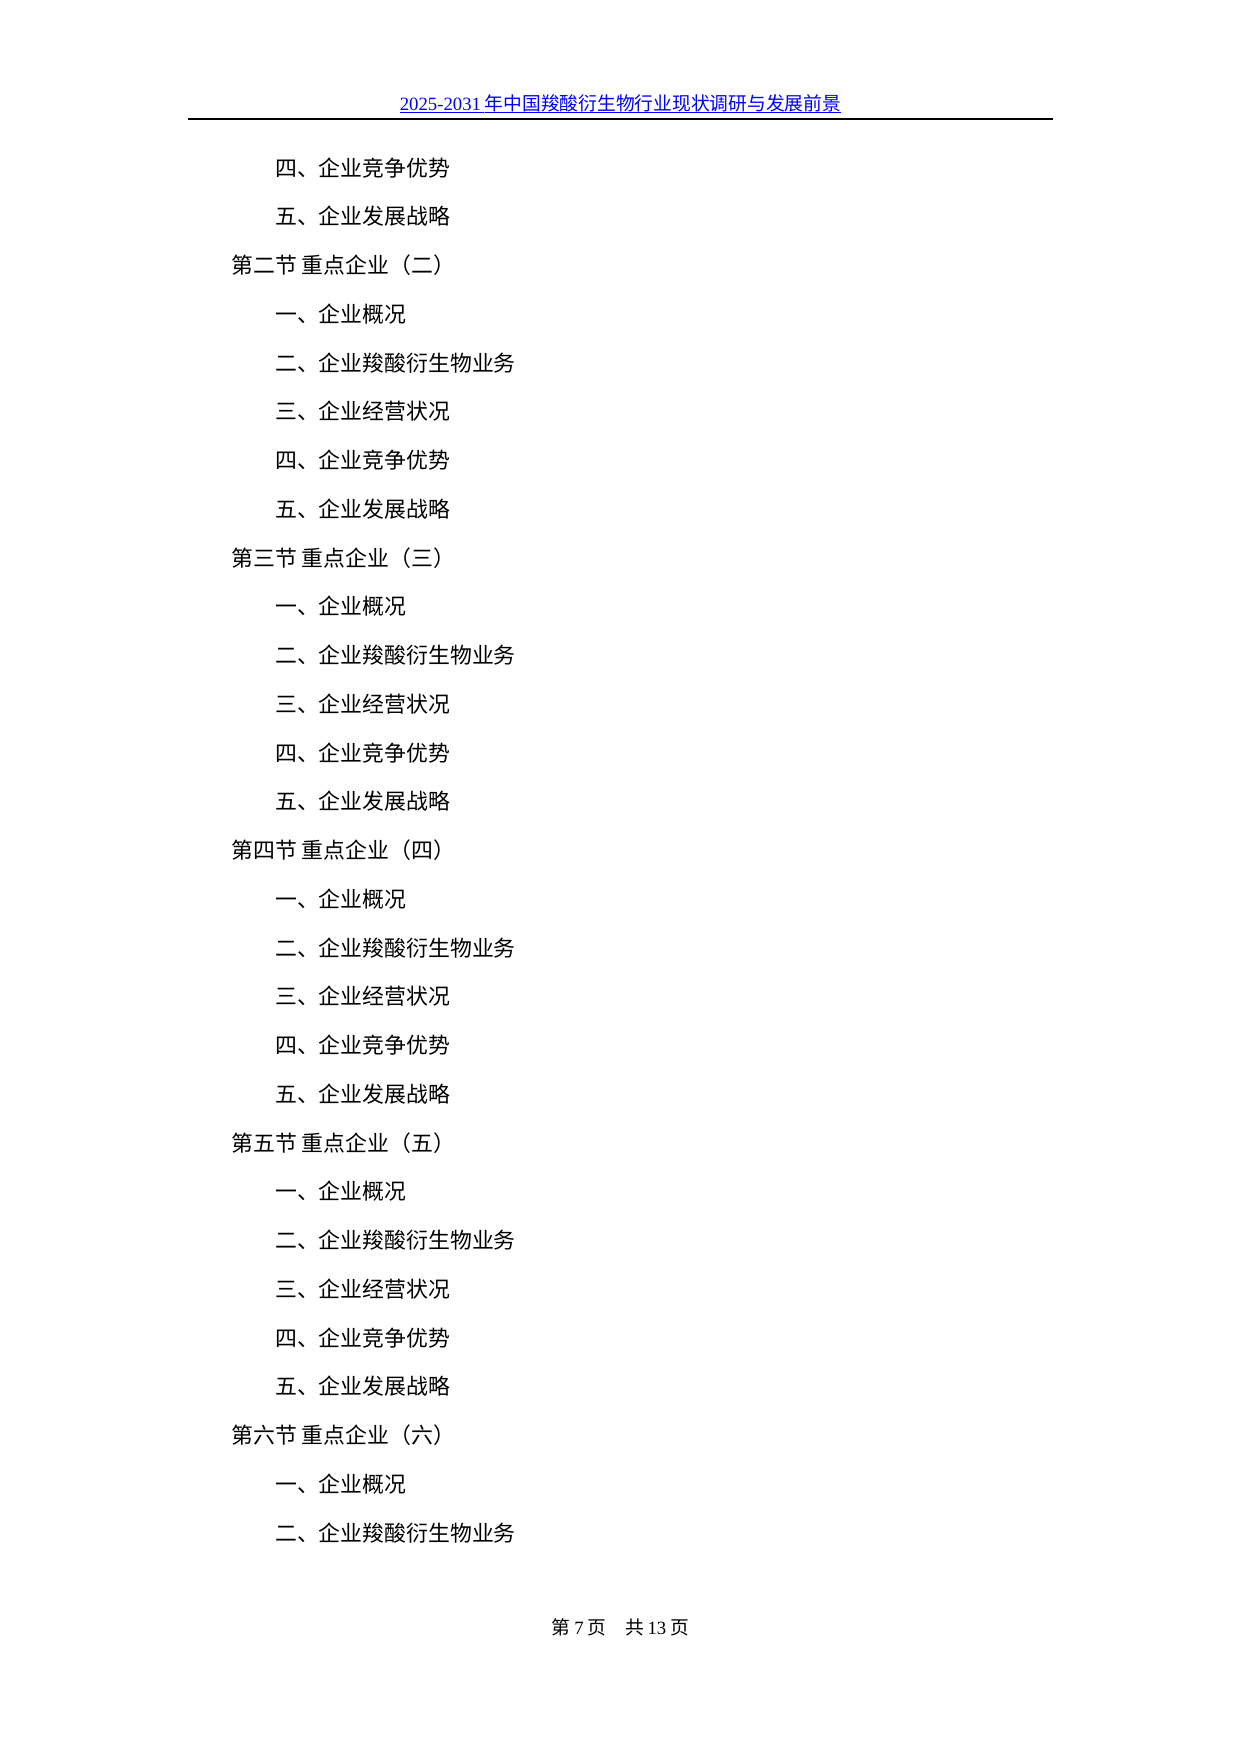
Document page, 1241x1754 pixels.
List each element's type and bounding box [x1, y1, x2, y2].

text [187, 150, 1053, 1548]
